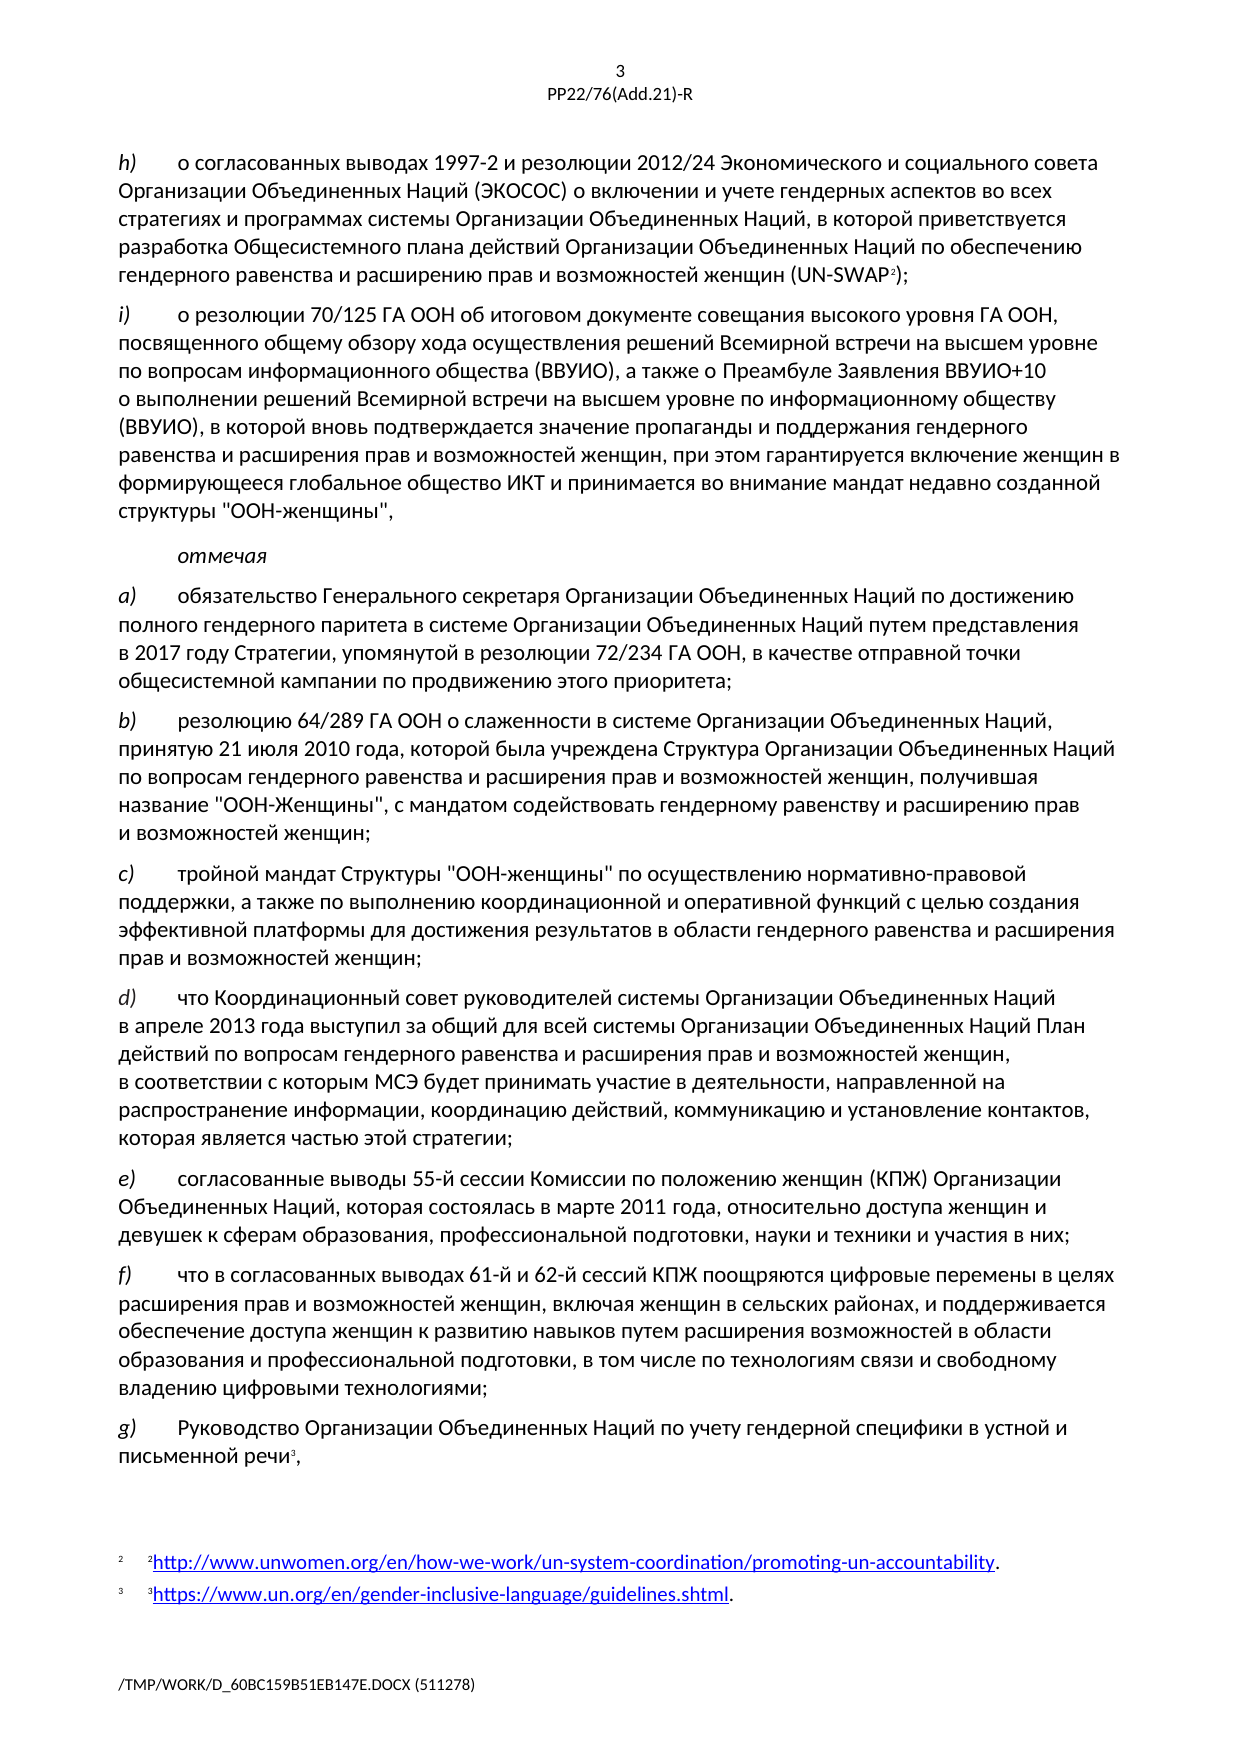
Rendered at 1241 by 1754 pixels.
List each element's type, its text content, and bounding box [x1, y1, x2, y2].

text d) что Координационный совет руководителей системы Организации Объединенных Наций в апреле 2013 года выступил за общий для всей системы Организации Объединенных Наций План действий по вопросам гендерного равенства и расширения прав и возможностей женщин, в соответствии с которым МСЭ будет принимать участие в деятельности, направленной на распространение информации, координацию действий, коммуникацию и установление контактов, которая является частью этой стратегии; [118, 983, 1122, 1152]
text e) согласованные выводы 55-й сессии Комиссии по положению женщин (КПЖ) Организации Объединенных Наций, которая состоялась в марте 2011 года, относительно доступа женщин и девушек к сферам образования, профессиональной подготовки, науки и техники и участия в них; [118, 1164, 1122, 1248]
text i) о резолюции 70/125 ГА ООН об итоговом документе совещания высокого уровня ГА ООН, посвященного общему обзору хода осуществления решений Всемирной встречи на высшем уровне по вопросам информационного общества (ВВУИО), а также о Преамбуле Заявления ВВУИО+10 о выполнении решений Всемирной встречи на высшем уровне по информационному обществу (ВВУИО), в которой вновь подтверждается значение пропаганды и поддержания гендерного равенства и расширения прав и возможностей женщин, при этом гарантируется включение женщин в формирующееся глобальное общество ИКТ и принимается во внимание мандат недавно созданной структуры "ООН-женщины", [118, 300, 1122, 524]
text b) резолюцию 64/289 ГА ООН о слаженности в системе Организации Объединенных Наций, принятую 21 июля 2010 года, которой была учреждена Структура Организации Объединенных Наций по вопросам гендерного равенства и расширения прав и возможностей женщин, получившая название "ООН-Женщины", с мандатом содействовать гендерному равенству и расширению прав и возможностей женщин; [118, 706, 1122, 846]
text отмечая [177, 541, 1122, 569]
text f) что в согласованных выводах 61-й и 62-й сессий КПЖ поощряются цифровые перемены в целях расширения прав и возможностей женщин, включая женщин в сельских районах, и поддерживается обеспечение доступа женщин к развитию навыков путем расширения возможностей в области образования и профессиональной подготовки, в том числе по технологиям связи и свободному владению цифровыми технологиями [118, 1261, 1122, 1401]
text h) о согласованных выводах 1997-2 и резолюции 2012/24 Экономического и социального совета Организации Объединенных Наций (ЭКОСОС) о включении и учете гендерных аспектов во всех стратегиях и программах системы Организации Объединенных Наций, в которой приветствуется разработка Общесистемного плана действий Организации Объединенных Наций по обеспечению гендерного равенства и расширению прав и возможностей женщин (UN-SWAP2); [118, 148, 1122, 288]
text , [118, 1413, 1122, 1469]
text c) тройной мандат Структуры "ООН-женщины" по осуществлению нормативно-правовой поддержки, а также по выполнению координационной и оперативной функций с целью создания эффективной платформы для достижения результатов в области гендерного равенства и расширения прав и возможностей женщин; [118, 859, 1122, 971]
text a) обязательство Генерального секретаря Организации Объединенных Наций по достижению полного гендерного паритета в системе Организации Объединенных Наций путем представления в 2017 году Стратегии, упомянутой в резолюции 72/234 ГА ООН, в качестве отправной точки общесистемной кампании по продвижению этого приоритета; [118, 582, 1122, 694]
